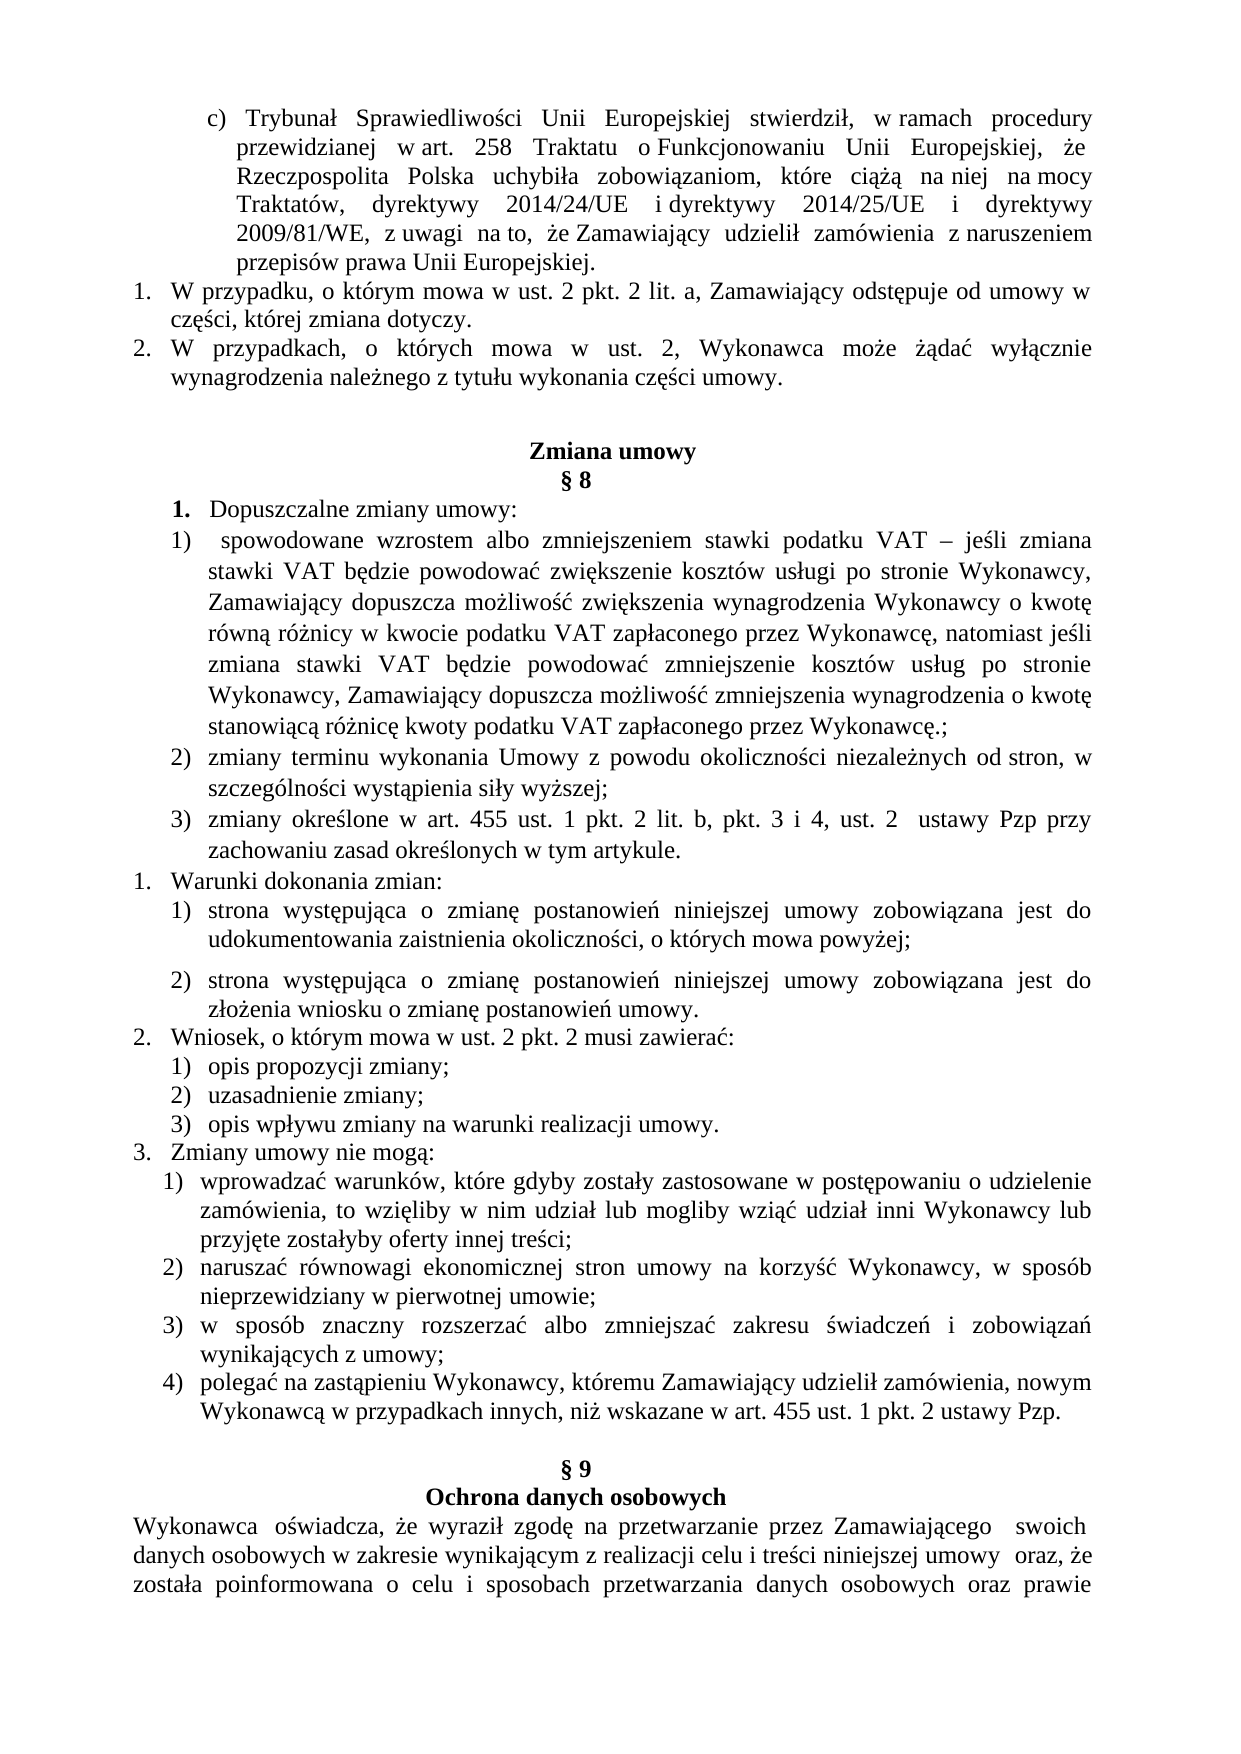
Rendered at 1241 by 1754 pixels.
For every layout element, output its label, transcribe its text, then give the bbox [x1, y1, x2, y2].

list Wniosek, o którym mowa w ust. 2 pkt. 2 musi zawierać: [133, 1022, 1092, 1051]
list w sposób znaczny rozszerzać albo zmniejszać zakresu świadczeń i zobowiązań wynikających z umowy; [162, 1310, 1092, 1367]
list uzasadnienie zmiany; [170, 1080, 1092, 1109]
list naruszać równowagi ekonomicznej stron umowy na korzyść Wykonawcy, w sposób nieprzewidziany w pierwotnej umowie; [162, 1252, 1092, 1310]
list W przypadku, o którym mowa w ust. 2 pkt. 2 lit. a, Zamawiający odstępuje od umowy w części, której zmiana dotyczy. [133, 276, 1092, 333]
text c) Trybunał Sprawiedliwości Unii Europejskiej stwierdził, w ramach procedury przewidzianej w art. 258 Traktatu o Funkcjonowaniu Unii Europejskiej, że Rzeczpospolita Polska uchybiła zobowiązaniom, które ciążą na niej na mocy Traktatów, dyrektywy 2014/24/UE i dyrektywy 2014/25/UE i dyrektywy 2009/81/WE, z uwagi na to, że Zamawiający udzielił zamówienia z naruszeniem przepisów prawa Unii Europejskiej. [207, 103, 1092, 276]
list zmiany określone w art. 455 ust. 1 pkt. 2 lit. b, pkt. 3 i 4, ust. 2 ustawy Pzp przy zachowaniu zasad określonych w tym artykule. [170, 804, 1092, 864]
list strona występująca o zmianę postanowień niniejszej umowy zobowiązana jest do złożenia wniosku o zmianę postanowień umowy. [170, 965, 1092, 1022]
list Warunki dokonania zmian: [133, 866, 1092, 895]
list Dopuszczalne zmiany umowy: [172, 494, 1092, 522]
text Zmiana umowy [133, 436, 1092, 465]
list strona występująca o zmianę postanowień niniejszej umowy zobowiązana jest do udokumentowania zaistnienia okoliczności, o których mowa powyżej; [170, 895, 1092, 952]
list polegać na zastąpieniu Wykonawcy, któremu Zamawiający udzielił zamówienia, nowym Wykonawcą w przypadkach innych, niż wskazane w art. 455 ust. 1 pkt. 2 ustawy Pzp. [162, 1367, 1092, 1425]
list zmiany terminu wykonania Umowy z powodu okoliczności niezależnych od stron, w szczególności wystąpienia siły wyższej; [170, 742, 1092, 802]
text Ochrona danych osobowych [59, 1482, 1092, 1511]
list wprowadzać warunków, które gdyby zostały zastosowane w postępowaniu o udzielenie zamówienia, to wzięliby w nim udział lub mogliby wziąć udział inni Wykonawcy lub przyjęte zostałyby oferty innej treści; [162, 1166, 1092, 1252]
text § 8 [59, 465, 1092, 494]
text § 9 [59, 1454, 1092, 1482]
list spowodowane wzrostem albo zmniejszeniem stawki podatku VAT – jeśli zmiana stawki VAT będzie powodować zwiększenie kosztów usługi po stronie Wykonawcy, Zamawiający dopuszcza możliwość zwiększenia wynagrodzenia Wykonawcy o kwotę równą różnicy w kwocie podatku VAT zapłaconego przez Wykonawcę, natomiast jeśli zmiana stawki VAT będzie powodować zmniejszenie kosztów usług po stronie Wykonawcy, Zamawiający dopuszcza możliwość zmniejszenia wynagrodzenia o kwotę stanowiącą różnicę kwoty podatku VAT zapłaconego przez Wykonawcę.; [170, 525, 1092, 740]
list opis wpływu zmiany na warunki realizacji umowy. [170, 1109, 1092, 1137]
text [133, 1511, 1092, 1597]
list Zmiany umowy nie mogą: [133, 1137, 1092, 1166]
list opis propozycji zmiany; [170, 1051, 1092, 1080]
list W przypadkach, o których mowa w ust. 2, Wykonawca może żądać wyłącznie wynagrodzenia należnego z tytułu wykonania części umowy. [133, 333, 1092, 391]
